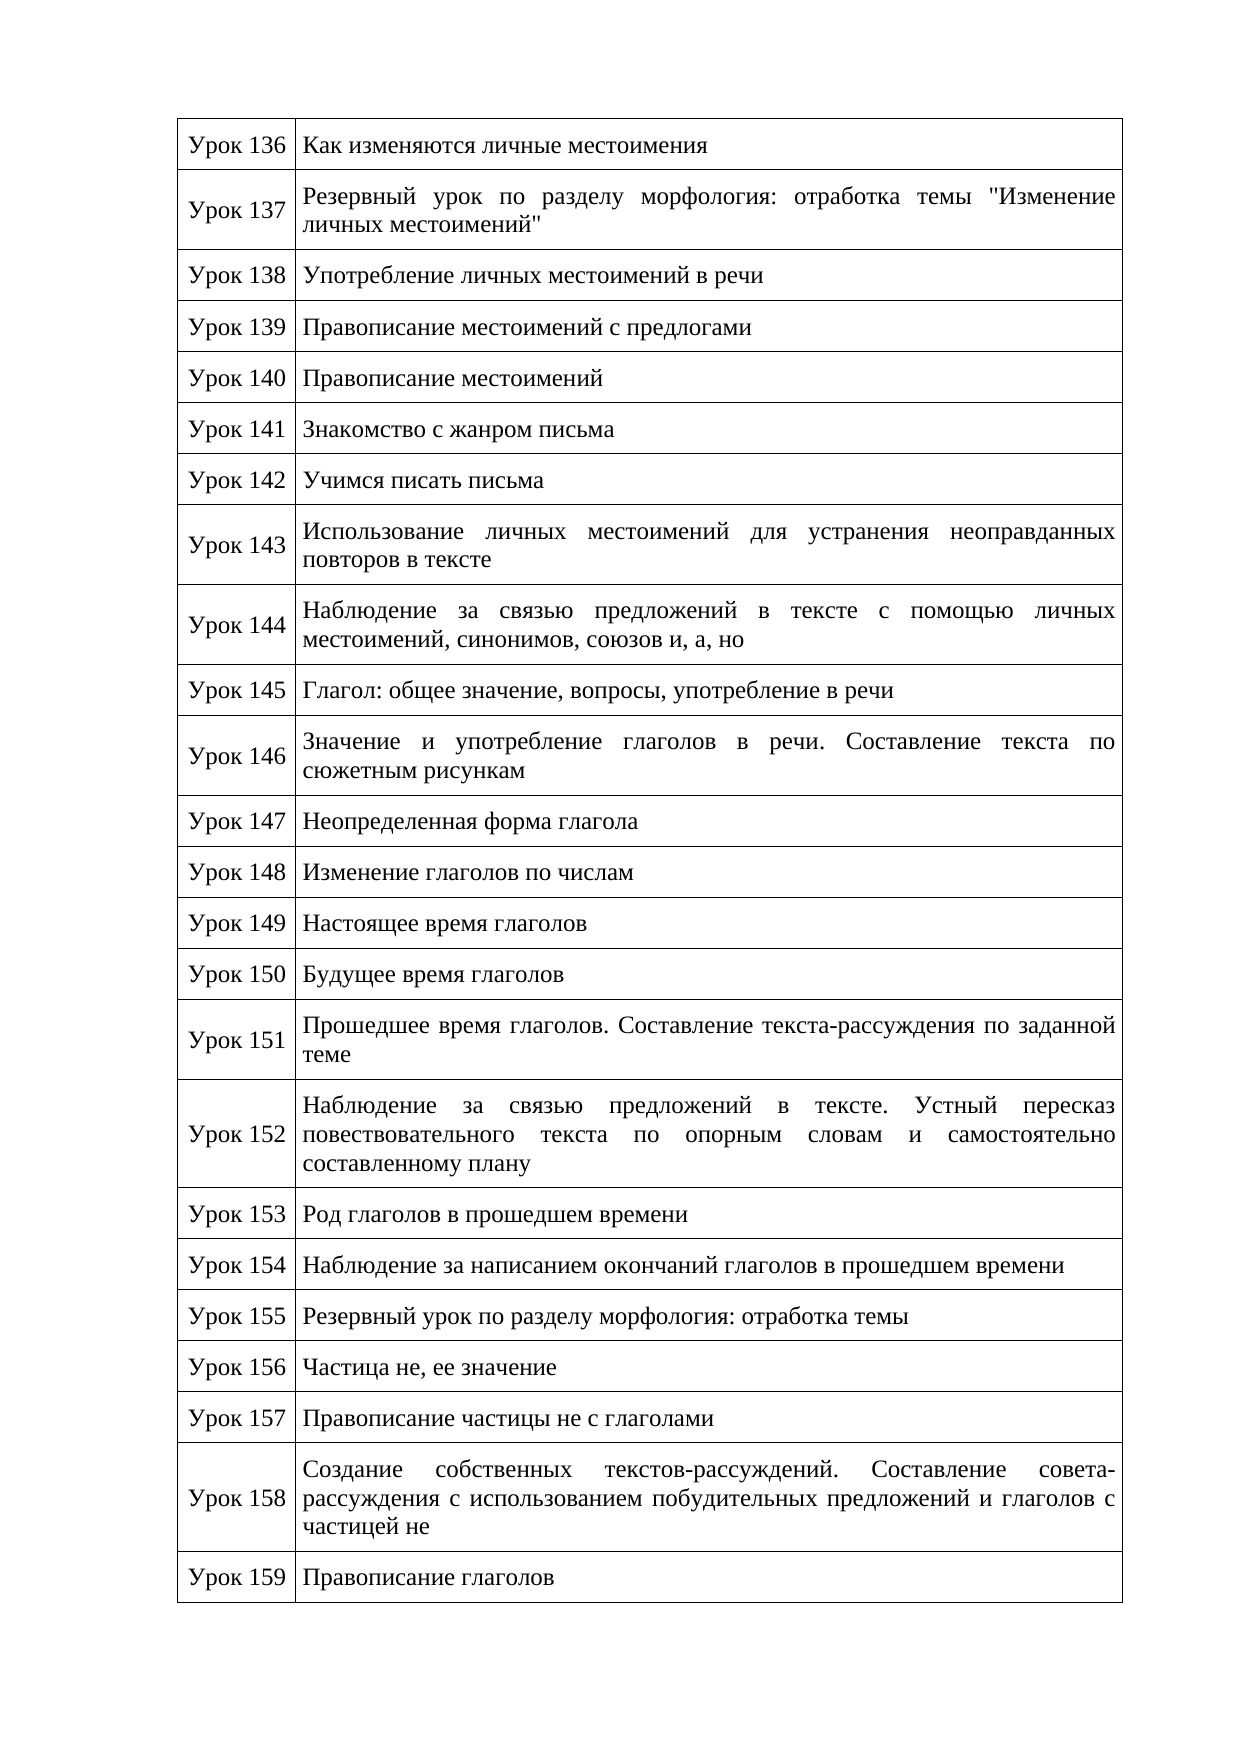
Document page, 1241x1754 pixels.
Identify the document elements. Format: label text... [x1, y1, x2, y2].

table_cell Урок 157 [178, 1392, 295, 1442]
table_cell Наблюдение за написанием окончаний глаголов в прошедшем времени [296, 1239, 1122, 1289]
table_cell Значение и употребление глаголов в речи. Составление текста по сюжетным рисункам [296, 716, 1122, 794]
table_cell Род глаголов в прошедшем времени [296, 1188, 1122, 1238]
table_cell Урок 147 [178, 796, 295, 846]
table_cell Урок 136 [178, 119, 295, 169]
table_cell Использование личных местоимений для устранения неоправданных повторов в тексте [296, 505, 1122, 584]
table_cell Настоящее время глаголов [296, 898, 1122, 948]
table_cell Урок 149 [178, 898, 295, 948]
table_cell Учимся писать письма [296, 454, 1122, 504]
table_cell Урок 159 [178, 1552, 295, 1602]
table_cell Наблюдение за связью предложений в тексте. Устный пересказ повествовательного текста по опорным словам и самостоятельно составленному плану [296, 1080, 1122, 1187]
table_cell Будущее время глаголов [296, 949, 1122, 999]
table_cell Урок 154 [178, 1239, 295, 1289]
table_cell Частица не, ее значение [296, 1341, 1122, 1391]
table_cell Резервный урок по разделу морфология: отработка темы [296, 1290, 1122, 1340]
table_cell Урок 152 [178, 1080, 295, 1187]
table_cell Урок 142 [178, 454, 295, 504]
table_cell Урок 138 [178, 250, 295, 300]
table_cell Правописание местоимений с предлогами [296, 301, 1122, 351]
table_cell Наблюдение за связью предложений в тексте с помощью личных местоимений, синонимов, союзов и, а, но [296, 585, 1122, 664]
table_cell Прошедшее время глаголов. Составление текста-рассуждения по заданной теме [296, 1000, 1122, 1078]
table_cell Урок 158 [178, 1443, 295, 1551]
table_cell Правописание местоимений [296, 352, 1122, 402]
table_cell Правописание частицы не с глаголами [296, 1392, 1122, 1442]
table_cell Неопределенная форма глагола [296, 796, 1122, 846]
table_cell Как изменяются личные местоимения [296, 119, 1122, 169]
table_cell Урок 155 [178, 1290, 295, 1340]
table_cell Урок 150 [178, 949, 295, 999]
table_cell Глагол: общее значение, вопросы, употребление в речи [296, 665, 1122, 715]
table_cell Урок 144 [178, 585, 295, 664]
table_cell Урок 139 [178, 301, 295, 351]
table_cell Урок 156 [178, 1341, 295, 1391]
table_cell Изменение глаголов по числам [296, 847, 1122, 897]
table_cell Правописание глаголов [296, 1552, 1122, 1602]
table_cell Резервный урок по разделу морфология: отработка темы "Изменение личных местоимений" [296, 170, 1122, 249]
table_cell Урок 143 [178, 505, 295, 584]
table_cell Урок 151 [178, 1000, 295, 1078]
table_cell Урок 145 [178, 665, 295, 715]
table_cell Урок 140 [178, 352, 295, 402]
table_cell Урок 141 [178, 403, 295, 453]
table_cell Урок 148 [178, 847, 295, 897]
table_cell Употребление личных местоимений в речи [296, 250, 1122, 300]
table_cell Урок 137 [178, 170, 295, 249]
table_cell Знакомство с жанром письма [296, 403, 1122, 453]
table_cell Создание собственных текстов-рассуждений. Составление совета-рассуждения с использованием побудительных предложений и глаголов с частицей не [296, 1443, 1122, 1551]
table_cell Урок 146 [178, 716, 295, 794]
table_cell Урок 153 [178, 1188, 295, 1238]
